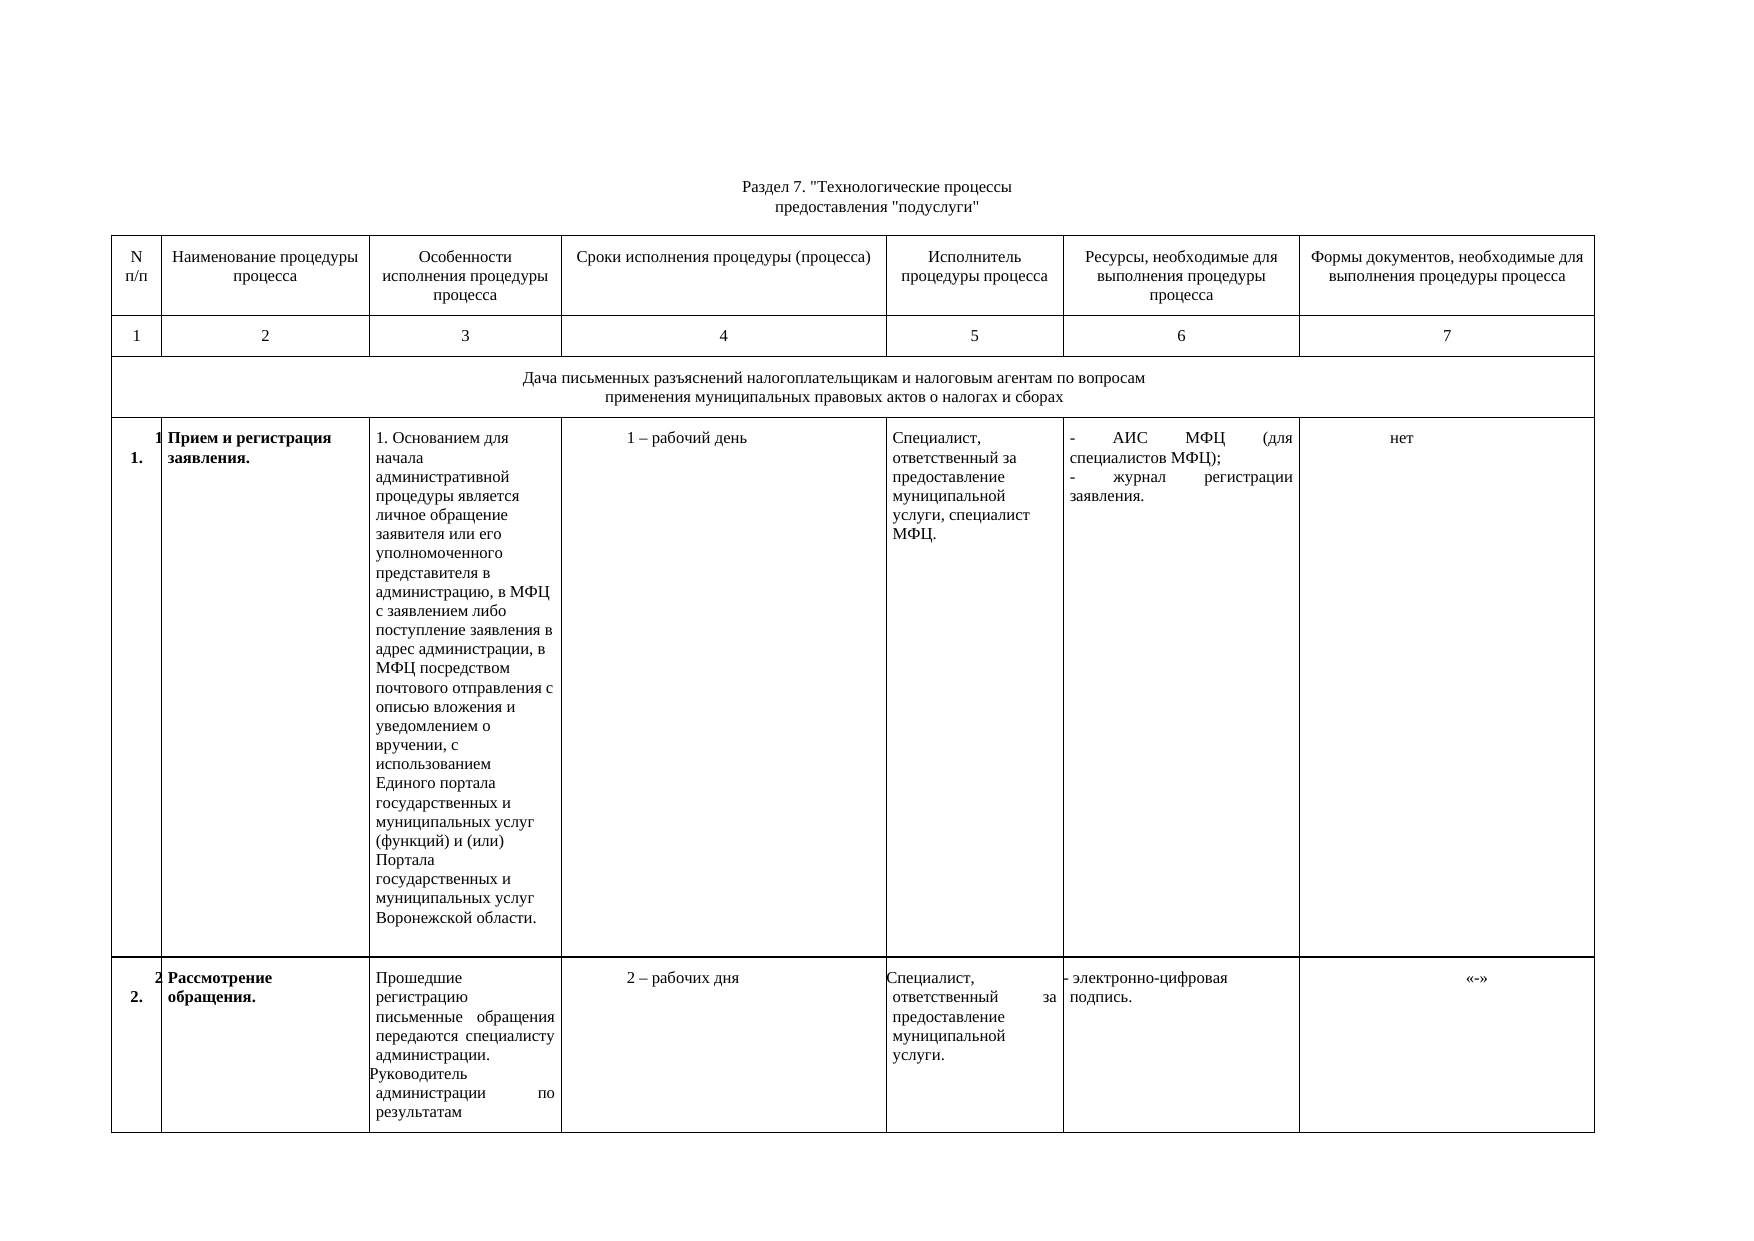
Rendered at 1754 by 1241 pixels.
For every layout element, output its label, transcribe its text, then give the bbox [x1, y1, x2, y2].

table_cell 7 [1300, 316, 1594, 356]
table_header Ресурсы, необходимые для выполнения процедуры процесса [1064, 236, 1299, 314]
table_cell Прием и регистрация заявления. [162, 418, 369, 956]
table_cell Специалист, ответственный за предоставление муниципальной услуги, специалист МФЦ. [887, 418, 1063, 956]
table_header Наименование процедуры процесса [162, 236, 369, 314]
table_header Особенности исполнения процедуры процесса [370, 236, 561, 314]
table_header N п/п [112, 236, 161, 314]
table_cell 5 [887, 316, 1063, 356]
table_cell 11. [112, 418, 161, 956]
table_header Сроки исполнения процедуры (процесса) [562, 236, 886, 314]
text Раздел 7. "Технологические процессы [118, 177, 1636, 196]
text предоставления "подуслуги" [118, 196, 1636, 216]
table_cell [887, 958, 1063, 1132]
table_cell 4 [562, 316, 886, 356]
table_cell 6 [1064, 316, 1299, 356]
table_cell 2 [162, 316, 369, 356]
table_cell 2 – рабочих дня [562, 958, 886, 1132]
table_header Исполнитель процедуры процесса [887, 236, 1063, 314]
table_cell нет [1300, 418, 1594, 956]
table_cell «-» [1300, 958, 1594, 1132]
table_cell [162, 958, 369, 1132]
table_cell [1064, 958, 1299, 1132]
table_cell Дача письменных разъяснений налогоплательщикам и налоговым агентам по вопросам применения муниципальных правовых актов о налогах и сборах [112, 357, 1594, 417]
table_cell - АИС МФЦ (для специалистов МФЦ); - журнал регистрации заявления. [1064, 418, 1299, 956]
table_cell 22. [112, 958, 161, 1132]
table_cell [370, 958, 561, 1132]
table_header Формы документов, необходимые для выполнения процедуры процесса [1300, 236, 1594, 314]
table_cell 1. Основанием для начала административной процедуры является личное обращение заявителя или его уполномоченного представителя в администрацию, в МФЦ с заявлением либо поступление заявления в адрес администрации, в МФЦ посредством почтового отправления с описью вложения и уведомлением о вручении, с использованием Единого портала государственных и муниципальных услуг (функций) и (или) Портала государственных и муниципальных услуг Воронежской области. [370, 418, 561, 956]
table_cell 1 – рабочий день [562, 418, 886, 956]
table_cell 3 [370, 316, 561, 356]
table_cell 1 [112, 316, 161, 356]
